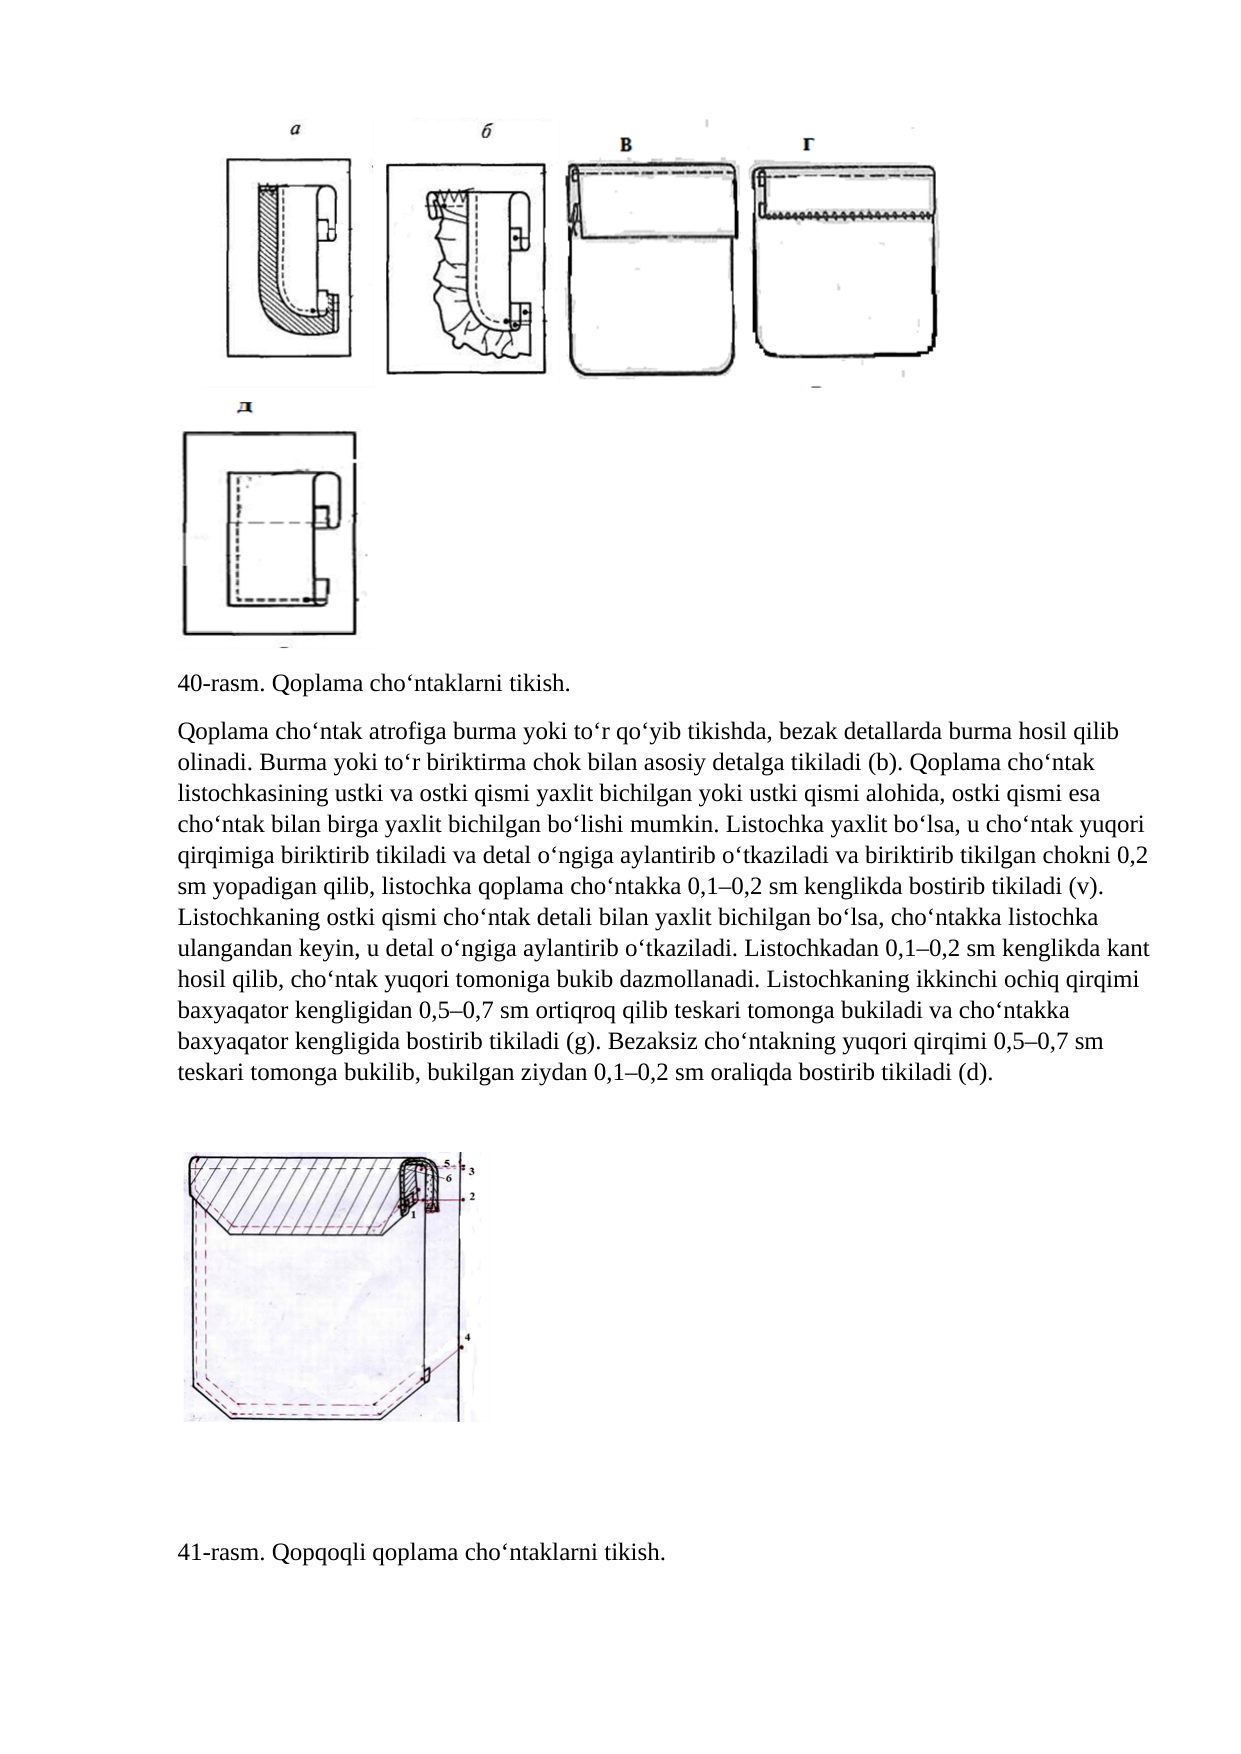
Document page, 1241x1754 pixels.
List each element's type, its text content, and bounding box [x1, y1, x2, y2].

text 41-rasm. Qopqoqli qoplama cho‘ntaklarni tikish. [177, 1537, 1152, 1566]
text 40-rasm. Qoplama cho‘ntaklarni tikish. [177, 668, 1152, 697]
picture [183, 1152, 491, 1423]
picture [202, 119, 375, 389]
text Qoplama cho‘ntak atrofiga burma yoki to‘r qo‘yib tikishda, bezak detallarda burma hosil qilib olinadi. Burma yoki to‘r biriktirma chok bilan asosiy detalga tikiladi (b). Qoplama cho‘ntak listochkasining ustki va ostki qismi yaxlit bichilgan yoki ustki qismi alohida, ostki qismi esa cho‘ntak bilan birga yaxlit bichilgan bo‘lishi mumkin. Listochka yaxlit bo‘lsa, u cho‘ntak yuqori qirqimiga biriktirib tikiladi va detal o‘ngiga aylantirib o‘tkaziladi va biriktirib tikilgan chokni 0,2 sm yopadigan qilib, listochka qoplama cho‘ntakka 0,1–0,2 sm kenglikda bostirib tikiladi (v). Listochkaning ostki qismi cho‘ntak detali bilan yaxlit bichilgan bo‘lsa, cho‘ntakka listochka ulangandan keyin, u detal o‘ngiga aylantirib o‘tkaziladi. Listochkadan 0,1–0,2 sm kenglikda kant hosil qilib, cho‘ntak yuqori tomoniga bukib dazmollanadi. Listochkaning ikkinchi ochiq qirqimi baxyaqator kengligidan 0,5–0,7 sm ortiqroq qilib teskari tomonga bukiladi va cho‘ntakka baxyaqator kengligida bostirib tikiladi (g). Bezaksiz cho‘ntakning yuqori qirqimi 0,5–0,7 sm teskari tomonga bukilib, bukilgan ziydan 0,1–0,2 sm oraliqda bostirib tikiladi (d). [177, 716, 1152, 1086]
picture [177, 390, 381, 650]
picture [380, 118, 952, 389]
